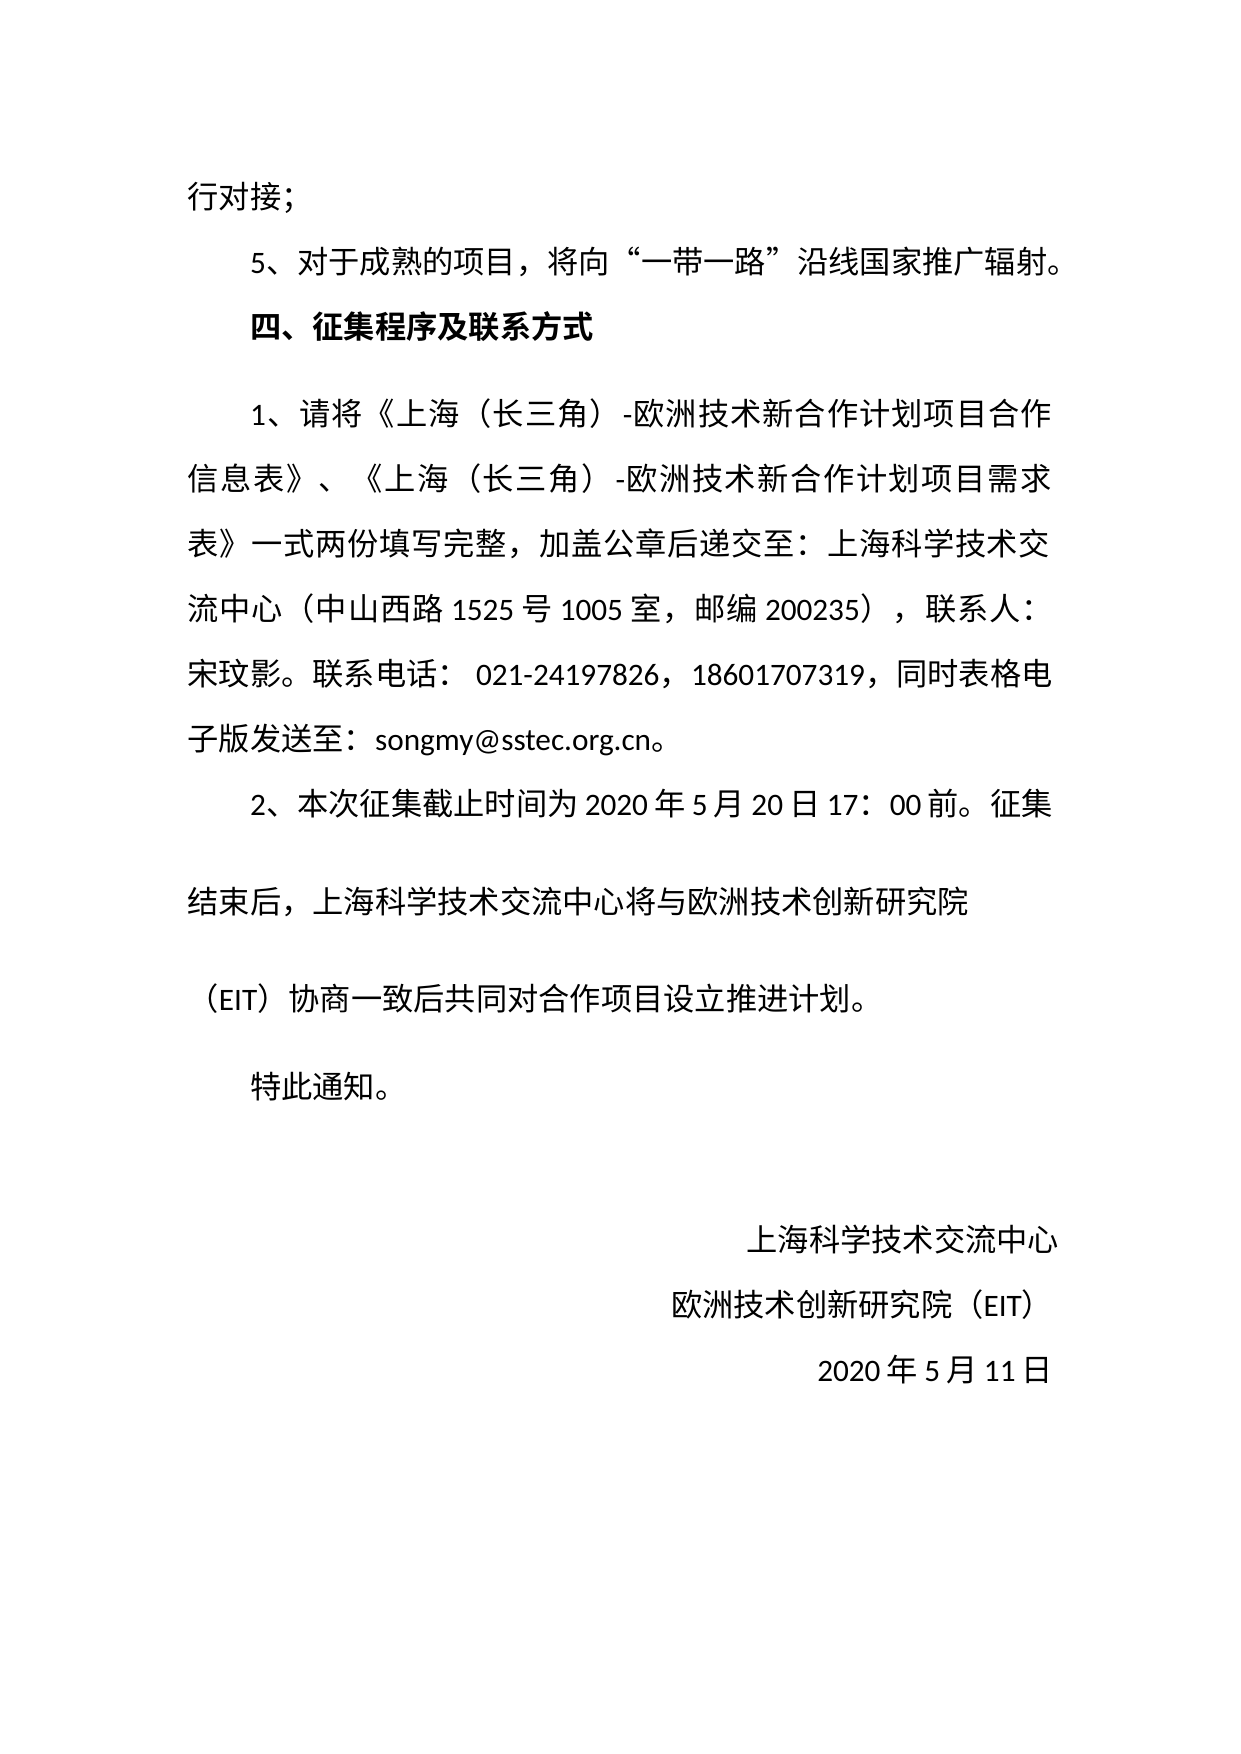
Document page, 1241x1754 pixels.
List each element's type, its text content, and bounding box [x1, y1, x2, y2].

text 上海科学技术交流中心 [187, 1205, 1059, 1270]
text 2、本次征集截止时间为2020年5月20日17：00前。征集结束后，上海科学技术交流中心将与欧洲技术创新研究院（EIT）协商一致后共同对合作项目设立推进计划。 [187, 769, 1053, 1029]
text 欧洲技术创新研究院（EIT） [187, 1270, 1053, 1335]
text 四、征集程序及联系方式 [187, 292, 1053, 357]
text 特此通知。 [187, 1052, 1053, 1117]
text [187, 162, 1053, 227]
text 2020年5月11日 [187, 1335, 1053, 1400]
text 5、对于成熟的项目，将向“一带一路”沿线国家推广辐射。 [187, 227, 1053, 292]
text 1、请将《上海（长三角）-欧洲技术新合作计划项目合作信息表》、《上海（长三角）-欧洲技术新合作计划项目需求表》一式两份填写完整，加盖公章后递交至：上海科学技术交流中心（中山西路1525号1005室，邮编200235），联系人：宋玟影。联系电话： 021-24197826，18601707319，同时表格电子版发送至：songmy@sstec.org.cn。 [187, 379, 1053, 769]
